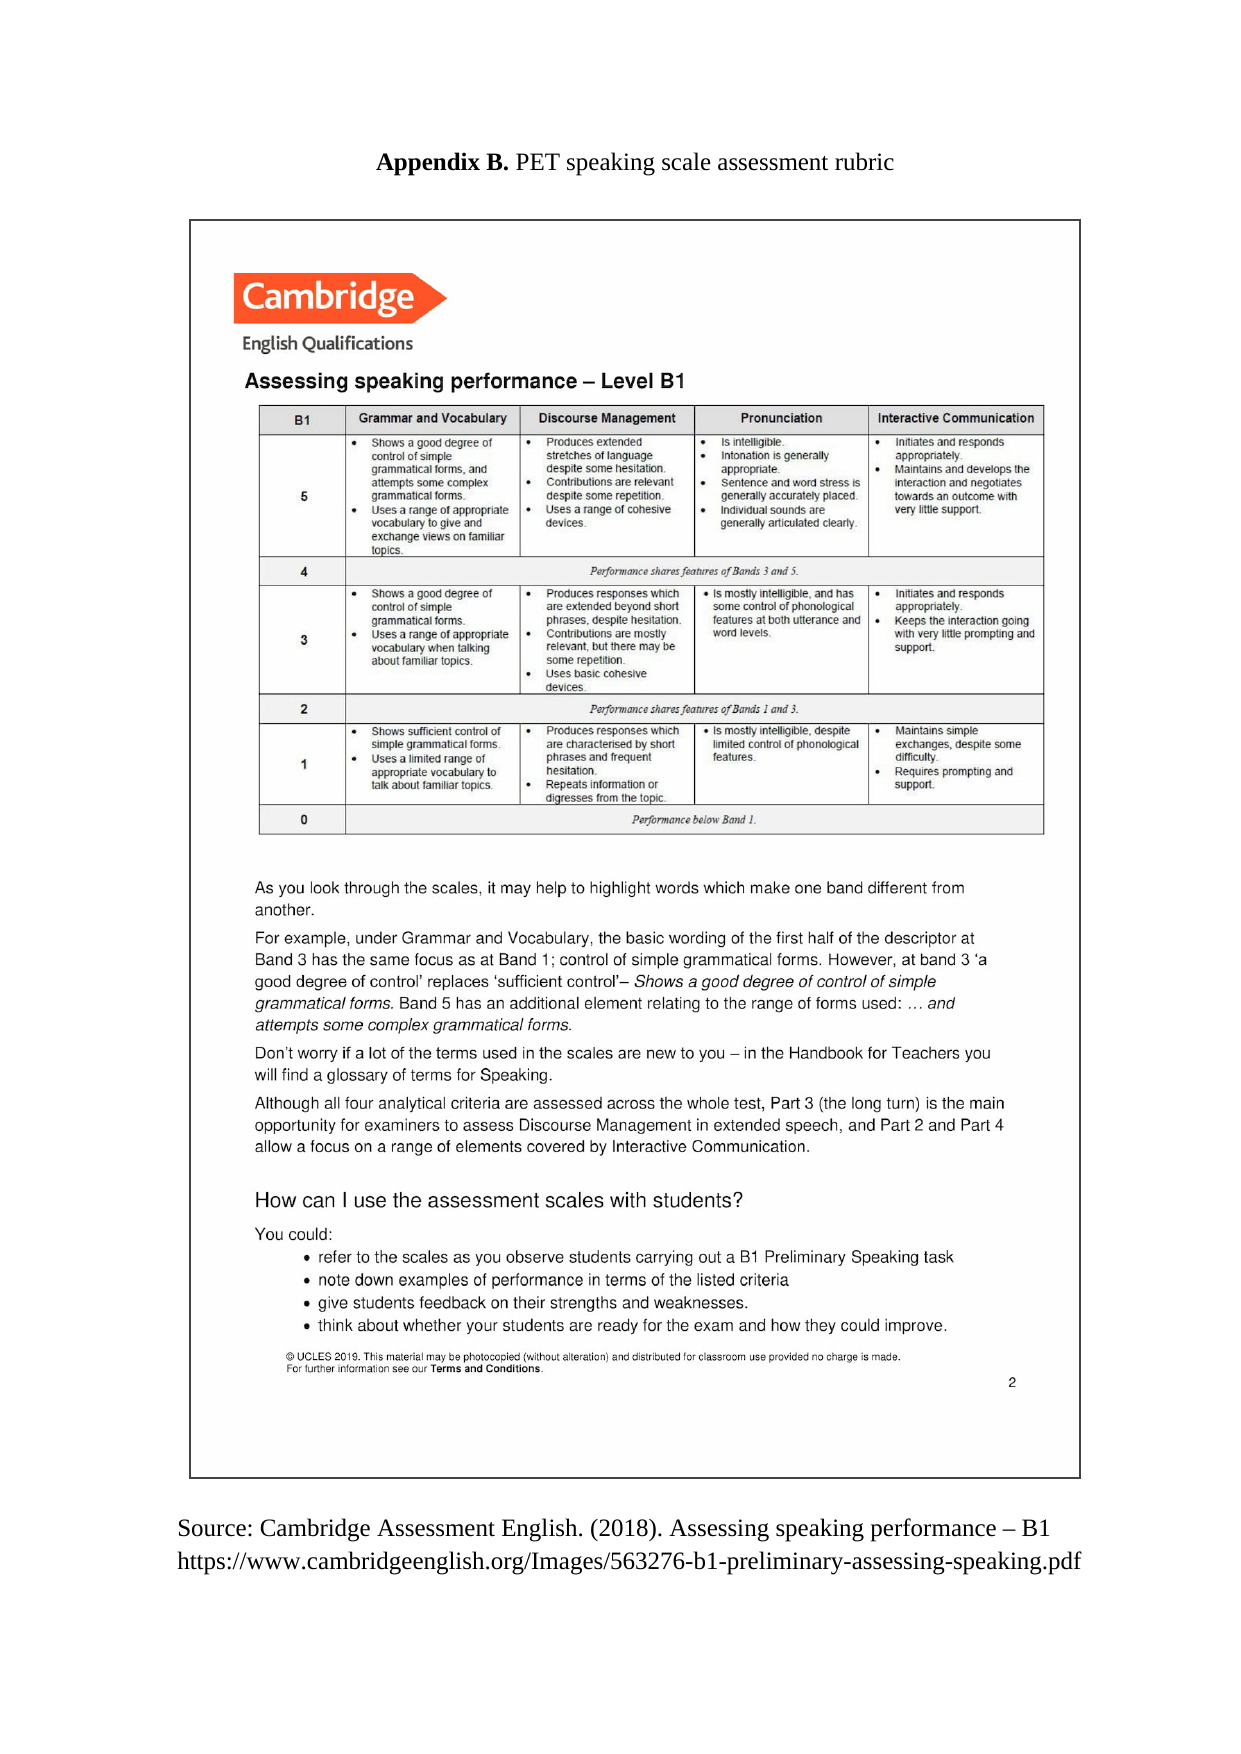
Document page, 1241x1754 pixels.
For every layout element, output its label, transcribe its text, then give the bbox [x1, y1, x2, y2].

subtitle Appendix B. PET speaking scale assessment rubric [177, 147, 1093, 176]
picture [191, 221, 1079, 1477]
text Source: Cambridge Assessment English. (2018). Assessing speaking performance – B1 https://www.cambridgeenglish.org/Images/563276-b1-preliminary-assessing-speaking.pdf [177, 1513, 1093, 1574]
